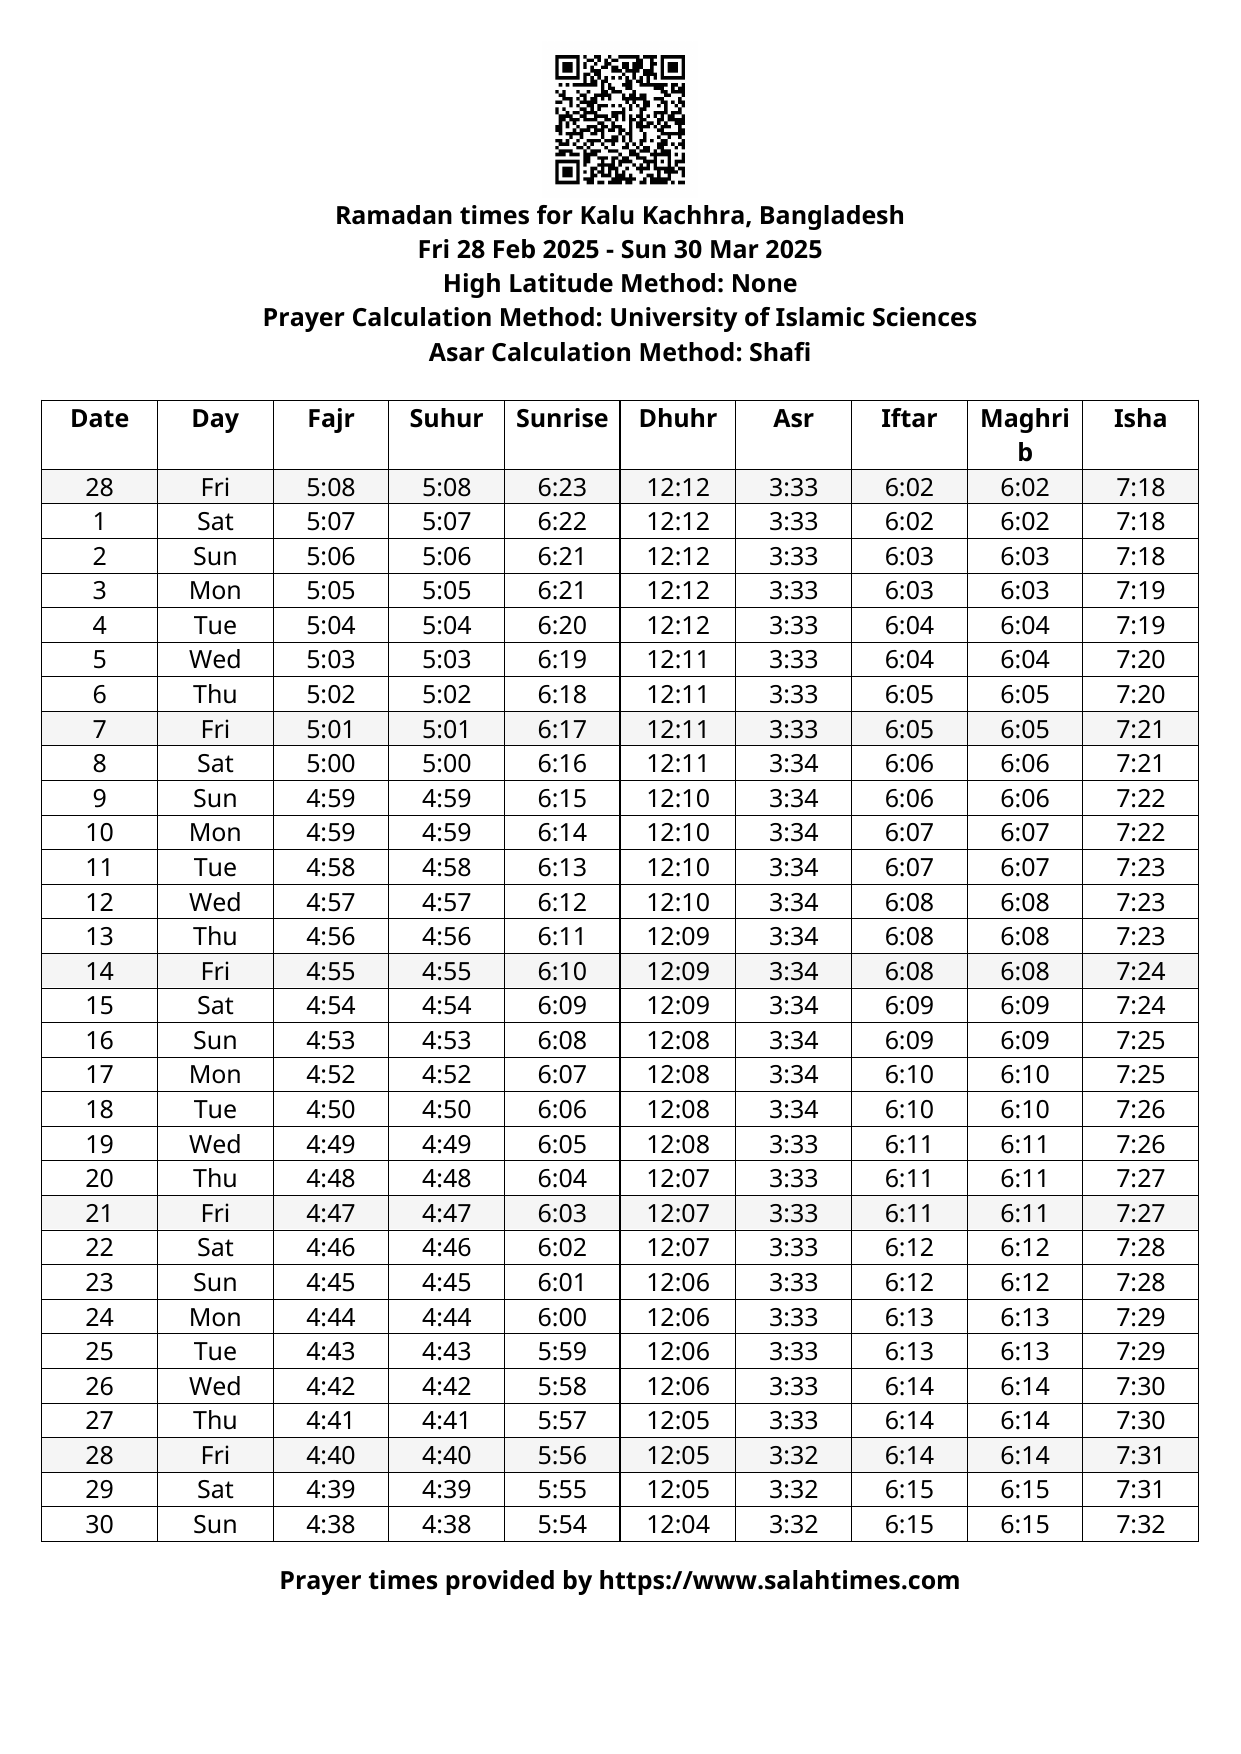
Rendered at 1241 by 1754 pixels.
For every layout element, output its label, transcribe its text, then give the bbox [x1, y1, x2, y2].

table_cell 7:20 [1083, 677, 1198, 711]
table_cell 3:34 [736, 816, 851, 849]
table_cell 5:07 [389, 504, 504, 538]
table_cell 3:33 [736, 1334, 851, 1368]
table_cell 6:11 [852, 1127, 967, 1160]
table_cell 6:21 [505, 574, 619, 607]
table_cell 6:09 [852, 989, 967, 1022]
table_cell 22 [42, 1231, 157, 1264]
table_cell 12:09 [621, 989, 735, 1022]
table_cell 12:04 [621, 1507, 735, 1541]
table_cell Fri [158, 470, 273, 503]
table_cell 4:59 [274, 781, 388, 814]
table_cell 6:11 [852, 1161, 967, 1195]
table_cell 3:33 [736, 1404, 851, 1437]
table_cell 5:07 [274, 504, 388, 538]
table_header Day [158, 401, 273, 469]
table_cell 6:03 [505, 1196, 619, 1229]
table_cell 7:27 [1083, 1161, 1198, 1195]
table_cell 6:08 [852, 919, 967, 953]
table_cell 5:59 [505, 1334, 619, 1368]
table_cell Sat [158, 989, 273, 1022]
table_cell 1 [42, 504, 157, 538]
table_cell 4:41 [389, 1404, 504, 1437]
table_cell 6:04 [505, 1161, 619, 1195]
table_cell 6:06 [968, 781, 1082, 814]
table_cell 4:40 [274, 1438, 388, 1472]
table_cell Sun [158, 1023, 273, 1057]
table_cell 16 [42, 1023, 157, 1057]
table_cell 4:43 [389, 1334, 504, 1368]
table_cell 4:39 [389, 1473, 504, 1506]
table_cell 19 [42, 1127, 157, 1160]
table_cell 5:55 [505, 1473, 619, 1506]
table_cell 12:11 [621, 746, 735, 780]
table_cell 12:06 [621, 1334, 735, 1368]
table_cell 4:59 [274, 816, 388, 849]
table_cell 12:11 [621, 643, 735, 676]
table_cell 2 [42, 539, 157, 572]
table_cell 6:16 [505, 746, 619, 780]
table_cell 6:05 [968, 677, 1082, 711]
table_header Sunrise [505, 401, 619, 469]
table_cell 6:06 [505, 1092, 619, 1126]
table_cell 3:33 [736, 574, 851, 607]
table_cell 4:46 [274, 1231, 388, 1264]
table_cell 6:08 [852, 885, 967, 918]
table_cell 4:48 [389, 1161, 504, 1195]
table_cell Mon [158, 1058, 273, 1091]
table_cell 6:15 [852, 1473, 967, 1506]
table_cell 6:05 [852, 712, 967, 745]
table_cell 5:02 [389, 677, 504, 711]
table_cell 7:25 [1083, 1023, 1198, 1057]
table_cell 5 [42, 643, 157, 676]
table_cell 6:11 [968, 1196, 1082, 1229]
table_cell 30 [42, 1507, 157, 1541]
table_cell 5:05 [274, 574, 388, 607]
table_cell 12:10 [621, 850, 735, 884]
table_cell 6:15 [968, 1473, 1082, 1506]
table_cell 7:28 [1083, 1265, 1198, 1299]
table_cell 4:58 [274, 850, 388, 884]
table_cell 24 [42, 1300, 157, 1333]
table_header Isha [1083, 401, 1198, 469]
table_cell 12:10 [621, 816, 735, 849]
table_cell 4:54 [389, 989, 504, 1022]
table_cell 6:04 [852, 608, 967, 642]
table_header Iftar [852, 401, 967, 469]
table_cell 6:12 [968, 1265, 1082, 1299]
table_cell 3:32 [736, 1507, 851, 1541]
table_cell 13 [42, 919, 157, 953]
table_cell 5:04 [274, 608, 388, 642]
table_cell 3:34 [736, 989, 851, 1022]
table_cell 6:17 [505, 712, 619, 745]
table_cell 4:52 [274, 1058, 388, 1091]
table_cell 4:42 [389, 1369, 504, 1402]
table_cell 6:13 [968, 1300, 1082, 1333]
table_cell 3:33 [736, 677, 851, 711]
table_cell 12:07 [621, 1161, 735, 1195]
table_cell 6:07 [968, 850, 1082, 884]
table_cell Sat [158, 1231, 273, 1264]
table_cell 6:09 [852, 1023, 967, 1057]
table_cell 6:21 [505, 539, 619, 572]
table_cell 7:30 [1083, 1404, 1198, 1437]
table_cell 3 [42, 574, 157, 607]
table_cell 4:44 [389, 1300, 504, 1333]
table_cell 3:33 [736, 1231, 851, 1264]
table_cell 6:19 [505, 643, 619, 676]
table_cell 7:21 [1083, 746, 1198, 780]
table_cell 23 [42, 1265, 157, 1299]
table_cell 6:11 [505, 919, 619, 953]
table_cell 3:34 [736, 781, 851, 814]
table_cell 12:08 [621, 1058, 735, 1091]
table_cell 29 [42, 1473, 157, 1506]
table_cell 7:22 [1083, 781, 1198, 814]
picture [542, 41, 699, 198]
table_cell 7:23 [1083, 919, 1198, 953]
table_cell Sun [158, 781, 273, 814]
table_cell 12:05 [621, 1473, 735, 1506]
table_cell 5:01 [274, 712, 388, 745]
table_header Fajr [274, 401, 388, 469]
table_cell 5:08 [389, 470, 504, 503]
table_cell Sat [158, 1473, 273, 1506]
table_cell 6:03 [852, 574, 967, 607]
table_cell 7:31 [1083, 1473, 1198, 1506]
table_cell 12:05 [621, 1404, 735, 1437]
table_cell 6:11 [852, 1196, 967, 1229]
table_cell 6:10 [505, 954, 619, 987]
table_cell 3:34 [736, 885, 851, 918]
table_cell Wed [158, 643, 273, 676]
table_cell Fri [158, 954, 273, 987]
table_cell 4:56 [389, 919, 504, 953]
table_cell 4:45 [274, 1265, 388, 1299]
table_cell 4:42 [274, 1369, 388, 1402]
table_cell Fri [158, 712, 273, 745]
table_cell 4:53 [274, 1023, 388, 1057]
text Asar Calculation Method: Shafi [42, 334, 1198, 368]
table_cell 3:33 [736, 712, 851, 745]
table_cell 6:02 [852, 470, 967, 503]
table_cell Sun [158, 1265, 273, 1299]
table_cell 12:06 [621, 1369, 735, 1402]
table_cell 3:34 [736, 1058, 851, 1091]
table_cell 6:03 [968, 539, 1082, 572]
table_cell 4:49 [274, 1127, 388, 1160]
table_cell 5:08 [274, 470, 388, 503]
table_cell 6:07 [852, 816, 967, 849]
table_cell 4:54 [274, 989, 388, 1022]
table_cell 4:50 [274, 1092, 388, 1126]
table_cell 6:02 [505, 1231, 619, 1264]
table_cell 3:33 [736, 608, 851, 642]
table_cell Tue [158, 850, 273, 884]
table_cell 4:55 [274, 954, 388, 987]
table_cell 3:33 [736, 1127, 851, 1160]
table_cell 12:06 [621, 1265, 735, 1299]
table_cell 7:29 [1083, 1334, 1198, 1368]
table_cell 6:18 [505, 677, 619, 711]
table_cell 6:14 [505, 816, 619, 849]
table_cell 7:23 [1083, 850, 1198, 884]
text Ramadan times for Kalu Kachhra, Bangladesh [42, 198, 1198, 232]
table_cell 6:08 [968, 919, 1082, 953]
table_cell 3:33 [736, 1369, 851, 1402]
table_cell 3:33 [736, 504, 851, 538]
table_cell 6:10 [852, 1092, 967, 1126]
table_cell 6:10 [968, 1092, 1082, 1126]
table_cell 6:09 [505, 989, 619, 1022]
table_cell 7:31 [1083, 1438, 1198, 1472]
table_cell 12:07 [621, 1231, 735, 1264]
table_cell 6:23 [505, 470, 619, 503]
table_cell 12:07 [621, 1196, 735, 1229]
table_cell 3:34 [736, 746, 851, 780]
table_cell 4:43 [274, 1334, 388, 1368]
table_cell 6:10 [852, 1058, 967, 1091]
table_cell 4:55 [389, 954, 504, 987]
table_cell 12:06 [621, 1300, 735, 1333]
table_cell 6:07 [852, 850, 967, 884]
table_cell 3:33 [736, 643, 851, 676]
table_cell 4:38 [389, 1507, 504, 1541]
table_cell 7:26 [1083, 1127, 1198, 1160]
table_cell 10 [42, 816, 157, 849]
table_cell 6:00 [505, 1300, 619, 1333]
table_cell 7:23 [1083, 885, 1198, 918]
table_cell 6:02 [968, 470, 1082, 503]
table_cell 7:18 [1083, 504, 1198, 538]
table_cell 17 [42, 1058, 157, 1091]
table_cell 3:34 [736, 1092, 851, 1126]
table_cell 7:27 [1083, 1196, 1198, 1229]
table_cell Fri [158, 1196, 273, 1229]
table_cell 5:00 [274, 746, 388, 780]
table_cell Thu [158, 1161, 273, 1195]
table_cell 3:33 [736, 539, 851, 572]
table_cell 3:34 [736, 1023, 851, 1057]
table_cell 5:03 [274, 643, 388, 676]
table_cell 6:01 [505, 1265, 619, 1299]
table_cell 6:05 [852, 677, 967, 711]
table_cell 6:20 [505, 608, 619, 642]
table_header Date [42, 401, 157, 469]
table_cell 15 [42, 989, 157, 1022]
table_cell 6:11 [968, 1127, 1082, 1160]
table_cell 6:22 [505, 504, 619, 538]
table_cell 5:05 [389, 574, 504, 607]
table_cell 7:25 [1083, 1058, 1198, 1091]
table_cell 4:57 [274, 885, 388, 918]
table_cell 12:11 [621, 712, 735, 745]
table_cell Mon [158, 816, 273, 849]
table_cell 6:13 [852, 1334, 967, 1368]
table_cell 7:18 [1083, 470, 1198, 503]
table_cell 4:50 [389, 1092, 504, 1126]
table_cell Sun [158, 539, 273, 572]
table_cell 6:08 [505, 1023, 619, 1057]
table_cell 6:03 [968, 574, 1082, 607]
table_cell 3:34 [736, 954, 851, 987]
table_cell 12:12 [621, 470, 735, 503]
table_cell 7:19 [1083, 608, 1198, 642]
table_cell 6:04 [968, 608, 1082, 642]
table_cell 4:44 [274, 1300, 388, 1333]
table_cell 6:14 [968, 1404, 1082, 1437]
table_cell 6:06 [852, 781, 967, 814]
table_cell 6 [42, 677, 157, 711]
table_cell 6:14 [968, 1369, 1082, 1402]
table_cell Thu [158, 1404, 273, 1437]
table_cell Mon [158, 574, 273, 607]
table_cell 4:45 [389, 1265, 504, 1299]
table_cell Wed [158, 885, 273, 918]
table_cell 4:39 [274, 1473, 388, 1506]
table_cell 5:00 [389, 746, 504, 780]
table_cell 3:33 [736, 1265, 851, 1299]
table_cell 6:13 [505, 850, 619, 884]
table_cell Mon [158, 1300, 273, 1333]
table_cell 4:49 [389, 1127, 504, 1160]
table_cell 28 [42, 1438, 157, 1472]
table_cell 7:21 [1083, 712, 1198, 745]
table_cell Fri [158, 1438, 273, 1472]
table_cell 12:12 [621, 504, 735, 538]
table_cell 11 [42, 850, 157, 884]
text Fri 28 Feb 2025 - Sun 30 Mar 2025 [42, 232, 1198, 266]
table_cell 4:59 [389, 816, 504, 849]
table_cell 6:04 [852, 643, 967, 676]
table_cell 4:47 [274, 1196, 388, 1229]
table_cell 5:06 [274, 539, 388, 572]
table_cell Sat [158, 746, 273, 780]
table_cell 12:12 [621, 574, 735, 607]
table_cell Tue [158, 608, 273, 642]
table_cell 7:32 [1083, 1507, 1198, 1541]
table_cell 6:13 [968, 1334, 1082, 1368]
table_cell Thu [158, 677, 273, 711]
table_cell 4:46 [389, 1231, 504, 1264]
table_cell 6:15 [968, 1507, 1082, 1541]
table_cell 6:05 [968, 712, 1082, 745]
table_cell 7:20 [1083, 643, 1198, 676]
table_cell 7:29 [1083, 1300, 1198, 1333]
table_cell 6:14 [852, 1438, 967, 1472]
table_cell 6:08 [852, 954, 967, 987]
table_cell 6:05 [505, 1127, 619, 1160]
table_cell 12:10 [621, 885, 735, 918]
table_cell 6:07 [505, 1058, 619, 1091]
text High Latitude Method: None [42, 266, 1198, 300]
table_cell 12 [42, 885, 157, 918]
table_cell 5:01 [389, 712, 504, 745]
table_cell 6:03 [852, 539, 967, 572]
table_cell 18 [42, 1092, 157, 1126]
table_cell 12:11 [621, 677, 735, 711]
table_cell 6:11 [968, 1161, 1082, 1195]
table_cell 6:02 [852, 504, 967, 538]
table_cell 28 [42, 470, 157, 503]
table_cell 3:34 [736, 850, 851, 884]
table_cell 12:09 [621, 919, 735, 953]
table_cell 4:53 [389, 1023, 504, 1057]
table_cell Tue [158, 1334, 273, 1368]
table_cell Sun [158, 1507, 273, 1541]
table_cell 27 [42, 1404, 157, 1437]
table_cell 8 [42, 746, 157, 780]
table_cell 4:38 [274, 1507, 388, 1541]
table_cell 6:15 [505, 781, 619, 814]
table_cell 12:08 [621, 1023, 735, 1057]
table_cell 26 [42, 1369, 157, 1402]
table_cell 5:02 [274, 677, 388, 711]
table_cell 3:33 [736, 1161, 851, 1195]
table_cell Wed [158, 1127, 273, 1160]
table_cell 6:08 [968, 885, 1082, 918]
text Prayer Calculation Method: University of Islamic Sciences [42, 300, 1198, 334]
table_cell 6:14 [968, 1438, 1082, 1472]
table_cell 6:12 [505, 885, 619, 918]
table_cell Tue [158, 1092, 273, 1126]
table_cell 12:12 [621, 539, 735, 572]
table_cell 5:04 [389, 608, 504, 642]
table_cell 7:26 [1083, 1092, 1198, 1126]
table_cell 7 [42, 712, 157, 745]
table_cell 5:54 [505, 1507, 619, 1541]
table_cell 25 [42, 1334, 157, 1368]
table_cell 5:03 [389, 643, 504, 676]
table_cell 12:10 [621, 781, 735, 814]
table_cell 5:56 [505, 1438, 619, 1472]
table_cell 7:22 [1083, 816, 1198, 849]
table_cell 6:12 [852, 1265, 967, 1299]
table_cell 4:40 [389, 1438, 504, 1472]
table_cell 3:34 [736, 919, 851, 953]
table_cell 12:09 [621, 954, 735, 987]
table_cell 3:32 [736, 1473, 851, 1506]
table_cell 4:47 [389, 1196, 504, 1229]
table_cell 5:06 [389, 539, 504, 572]
table_cell 5:57 [505, 1404, 619, 1437]
table_cell 4:58 [389, 850, 504, 884]
table_cell 14 [42, 954, 157, 987]
table_cell 4:57 [389, 885, 504, 918]
table_cell 12:08 [621, 1127, 735, 1160]
table_cell 7:24 [1083, 989, 1198, 1022]
table_cell 7:19 [1083, 574, 1198, 607]
table_cell 20 [42, 1161, 157, 1195]
table_cell 6:14 [852, 1404, 967, 1437]
table_cell 6:08 [968, 954, 1082, 987]
table_cell 3:33 [736, 1196, 851, 1229]
table_cell 21 [42, 1196, 157, 1229]
table_cell 6:10 [968, 1058, 1082, 1091]
table_cell 6:07 [968, 816, 1082, 849]
table_cell 7:24 [1083, 954, 1198, 987]
table_cell 12:12 [621, 608, 735, 642]
table_cell 3:33 [736, 470, 851, 503]
table_cell Sat [158, 504, 273, 538]
table_cell 12:08 [621, 1092, 735, 1126]
table_cell 12:05 [621, 1438, 735, 1472]
table_cell 4:52 [389, 1058, 504, 1091]
table_header Asr [736, 401, 851, 469]
table_header Dhuhr [621, 401, 735, 469]
table_cell 6:15 [852, 1507, 967, 1541]
table_cell 6:09 [968, 1023, 1082, 1057]
table_cell 6:12 [968, 1231, 1082, 1264]
table_cell 7:30 [1083, 1369, 1198, 1402]
table_cell 4 [42, 608, 157, 642]
table_cell 3:33 [736, 1300, 851, 1333]
table_cell Thu [158, 919, 273, 953]
table_cell 6:06 [852, 746, 967, 780]
table_cell 6:02 [968, 504, 1082, 538]
text Prayer times provided by https://www.salahtimes.com [42, 1563, 1198, 1597]
table_cell 6:04 [968, 643, 1082, 676]
table_cell 6:06 [968, 746, 1082, 780]
table_cell 7:18 [1083, 539, 1198, 572]
table_cell 4:48 [274, 1161, 388, 1195]
table_cell 9 [42, 781, 157, 814]
table_cell 7:28 [1083, 1231, 1198, 1264]
table_cell 4:56 [274, 919, 388, 953]
table_cell 6:12 [852, 1231, 967, 1264]
table_cell 4:41 [274, 1404, 388, 1437]
table_header Maghrib [968, 401, 1082, 469]
table_cell 6:13 [852, 1300, 967, 1333]
table_cell 4:59 [389, 781, 504, 814]
table_cell 6:09 [968, 989, 1082, 1022]
table_cell 3:32 [736, 1438, 851, 1472]
table_cell 6:14 [852, 1369, 967, 1402]
table_cell 5:58 [505, 1369, 619, 1402]
table_header Suhur [389, 401, 504, 469]
table_cell Wed [158, 1369, 273, 1402]
